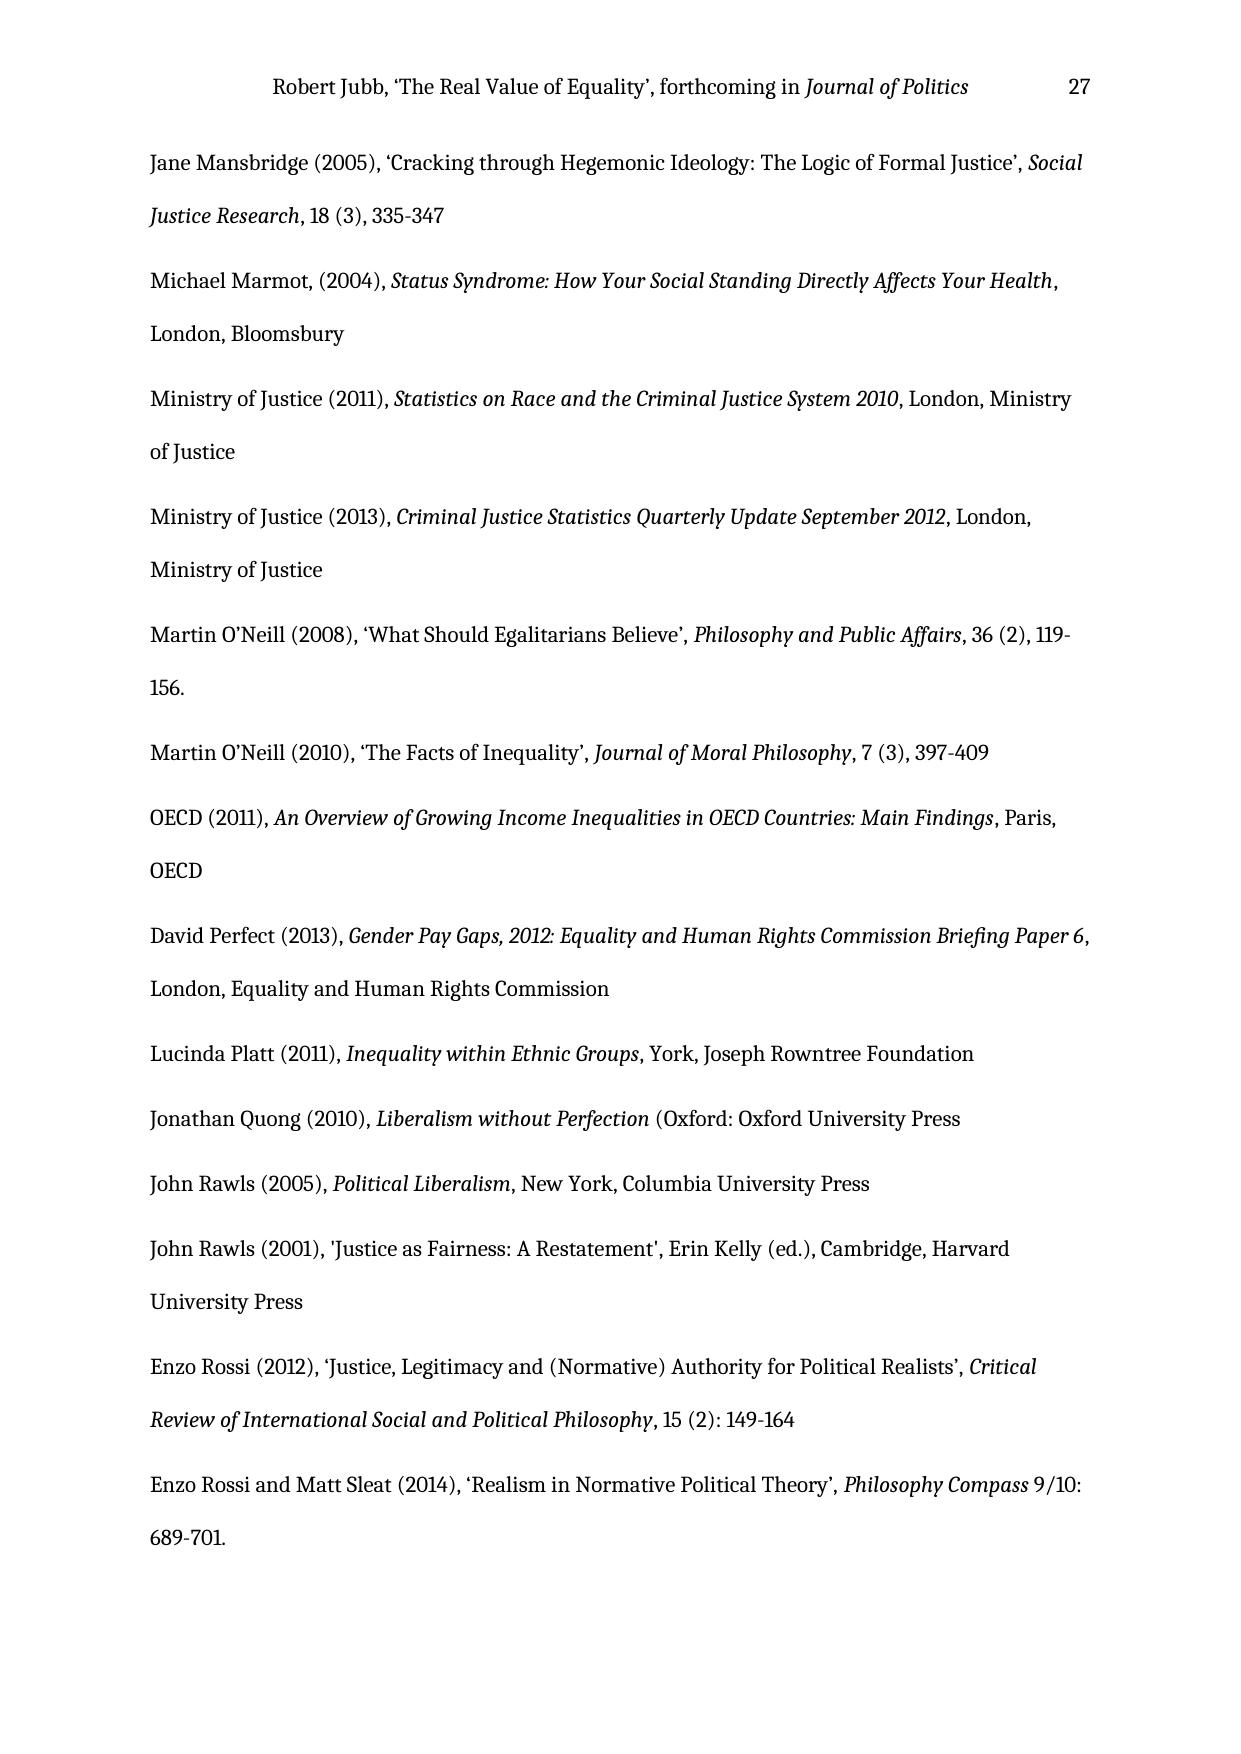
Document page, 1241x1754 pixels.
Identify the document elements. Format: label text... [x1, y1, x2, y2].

text OECD (2011), An Overview of Growing Income Inequalities in OECD Countries: Main Findings, Paris, OECD [150, 805, 1090, 884]
text Martin O’Neill (2010), ‘The Facts of Inequality’, Journal of Moral Philosophy, 7 (3), 397-409 [150, 739, 1090, 766]
text Enzo Rossi (2012), ‘Justice, Legitimacy and (Normative) Authority for Political Realists’, Critical Review of International Social and Political Philosophy, 15 (2): 149-164 [150, 1354, 1090, 1433]
text Martin O’Neill (2008), ‘What Should Egalitarians Believe’, Philosophy and Public Affairs, 36 (2), 119-156. [150, 622, 1090, 701]
text Jonathan Quong (2010), Liberalism without Perfection (Oxford: Oxford University Press [150, 1106, 1090, 1132]
text John Rawls (2005), Political Liberalism, New York, Columbia University Press [150, 1171, 1090, 1197]
text Enzo Rossi and Matt Sleat (2014), ‘Realism in Normative Political Theory’, Philosophy Compass 9/10: 689-701. [150, 1472, 1090, 1551]
text Lucinda Platt (2011), Inequality within Ethnic Groups, York, Joseph Rowntree Foundation [150, 1041, 1090, 1067]
text David Perfect (2013), Gender Pay Gaps, 2012: Equality and Human Rights Commission Briefing Paper 6, London, Equality and Human Rights Commission [150, 923, 1090, 1002]
text Ministry of Justice (2011), Statistics on Race and the Criminal Justice System 2010, London, Ministry of Justice [150, 386, 1090, 465]
text Michael Marmot, (2004), Status Syndrome: How Your Social Standing Directly Affects Your Health, London, Bloomsbury [150, 268, 1090, 347]
text Ministry of Justice (2013), Criminal Justice Statistics Quarterly Update September 2012, London, Ministry of Justice [150, 504, 1090, 583]
text Jane Mansbridge (2005), ‘Cracking through Hegemonic Ideology: The Logic of Formal Justice’, Social Justice Research, 18 (3), 335-347 [150, 150, 1090, 229]
text John Rawls (2001), 'Justice as Fairness: A Restatement', Erin Kelly (ed.), Cambridge, Harvard University Press [150, 1236, 1090, 1315]
